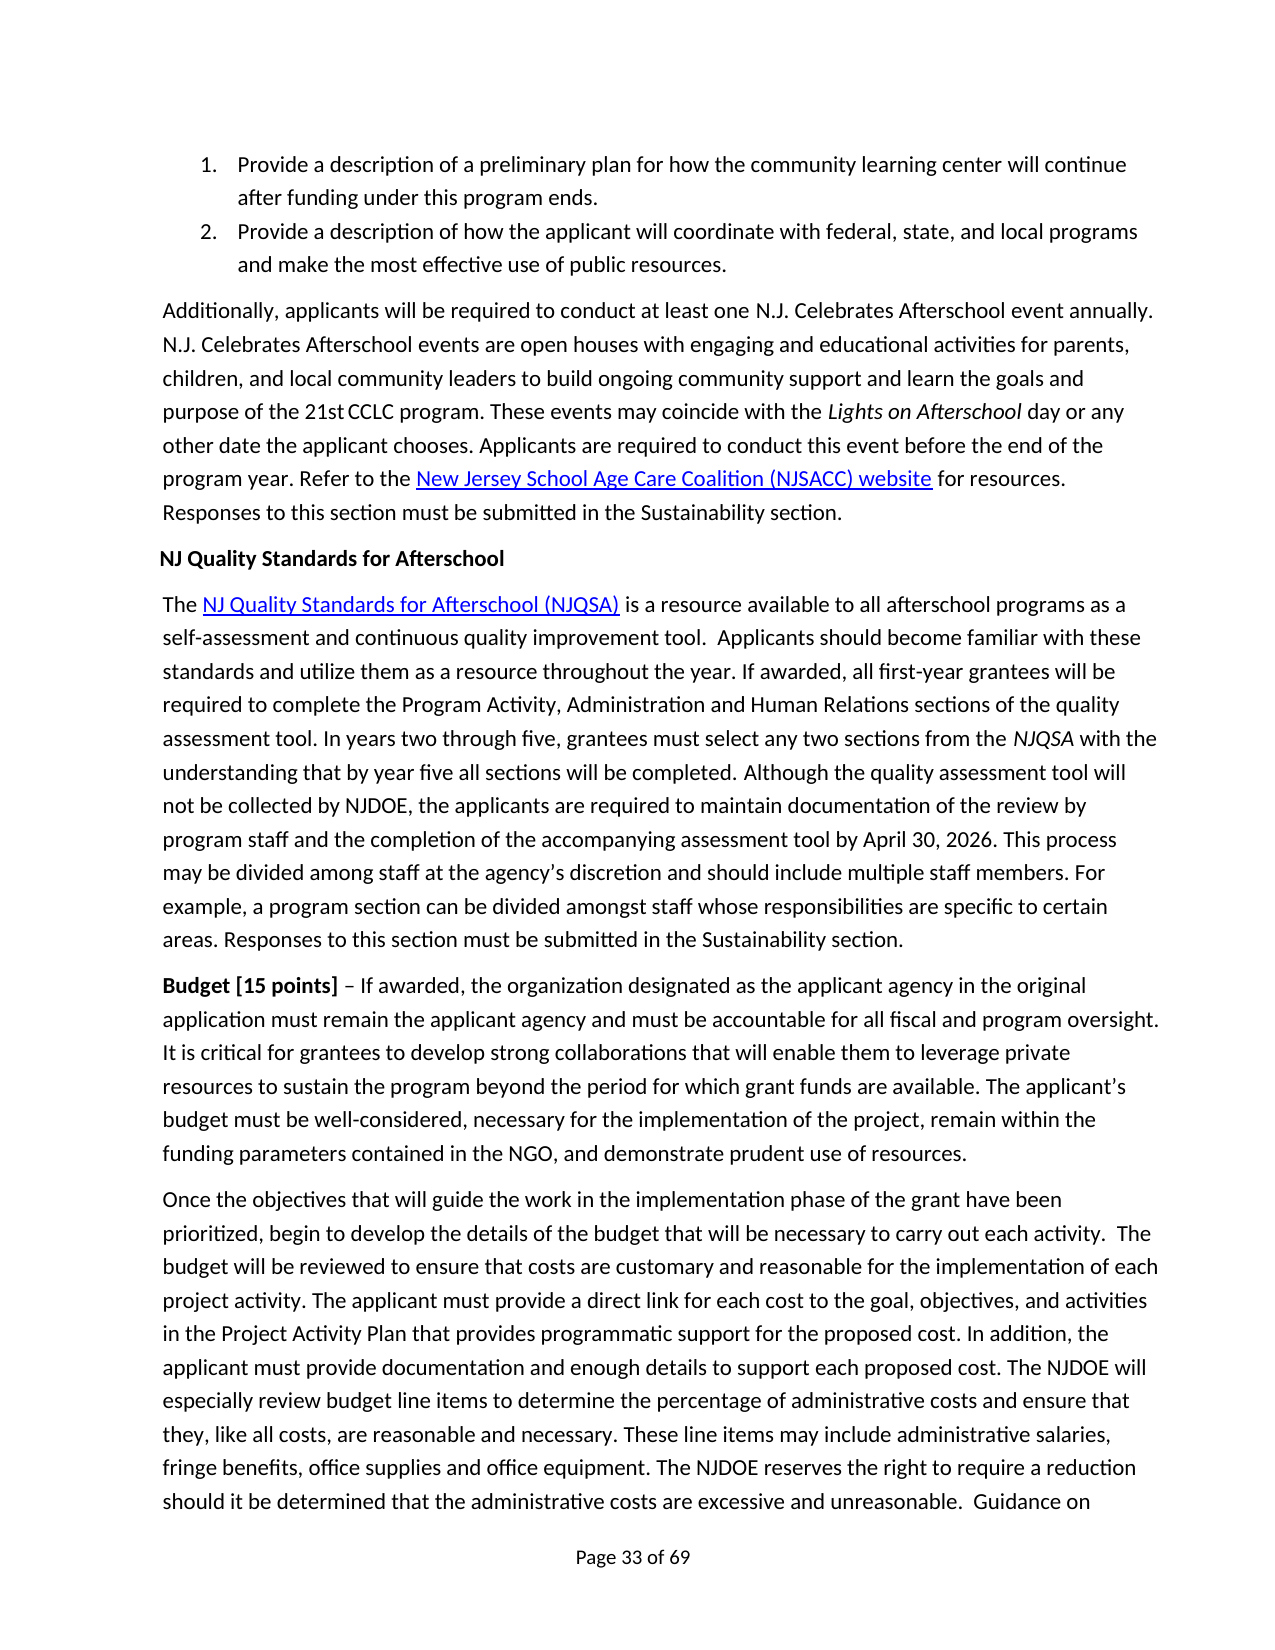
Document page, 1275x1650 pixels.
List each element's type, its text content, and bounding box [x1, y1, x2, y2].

list Provide a description of how the applicant will coordinate with federal, state, and local programs and make the most effective use of public resources. [200, 217, 1162, 279]
text The NJ Quality Standards for Afterschool (NJQSA) is a resource available to all afterschool programs as a self-assessment and continuous quality improvement tool. Applicants should become familiar with these standards and utilize them as a resource throughout the year. If awarded, all first-year grantees will be required to complete the Program Activity, Administration and Human Relations sections of the quality assessment tool. In years two through five, grantees must select any two sections from the NJQSA with the understanding that by year five all sections will be completed. Although the quality assessment tool will not be collected by NJDOE, the applicants are required to maintain documentation of the review by program staff and the completion of the accompanying assessment tool by April 30, 2026. This process may be divided among staff at the agency’s discretion and should include multiple staff members. For example, a program section can be divided amongst staff whose responsibilities are specific to certain areas. Responses to this section must be submitted in the Sustainability section. [162, 590, 1162, 953]
list Provide a description of a preliminary plan for how the community learning center will continue after funding under this program ends. [200, 150, 1162, 212]
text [162, 1185, 1162, 1515]
text Budget [15 points] – If awarded, the organization designated as the applicant agency in the original application must remain the applicant agency and must be accountable for all fiscal and program oversight. It is critical for grantees to develop strong collaborations that will enable them to leverage private resources to sustain the program beyond the period for which grant funds are available. The applicant’s budget must be well-considered, necessary for the implementation of the project, remain within the funding parameters contained in the NGO, and demonstrate prudent use of resources. [162, 971, 1162, 1167]
subtitle NJ Quality Standards for Afterschool [159, 544, 1162, 572]
text Additionally, applicants will be required to conduct at least one N.J. Celebrates Afterschool event annually. N.J. Celebrates Afterschool events are open houses with engaging and educational activities for parents, children, and local community leaders to build ongoing community support and learn the goals and purpose of the 21st CCLC program. These events may coincide with the Lights on Afterschool day or any other date the applicant chooses. Applicants are required to conduct this event before the end of the program year. Refer to the New Jersey School Age Care Coalition (NJSACC) website for resources. Responses to this section must be submitted in the Sustainability section. [162, 297, 1162, 526]
